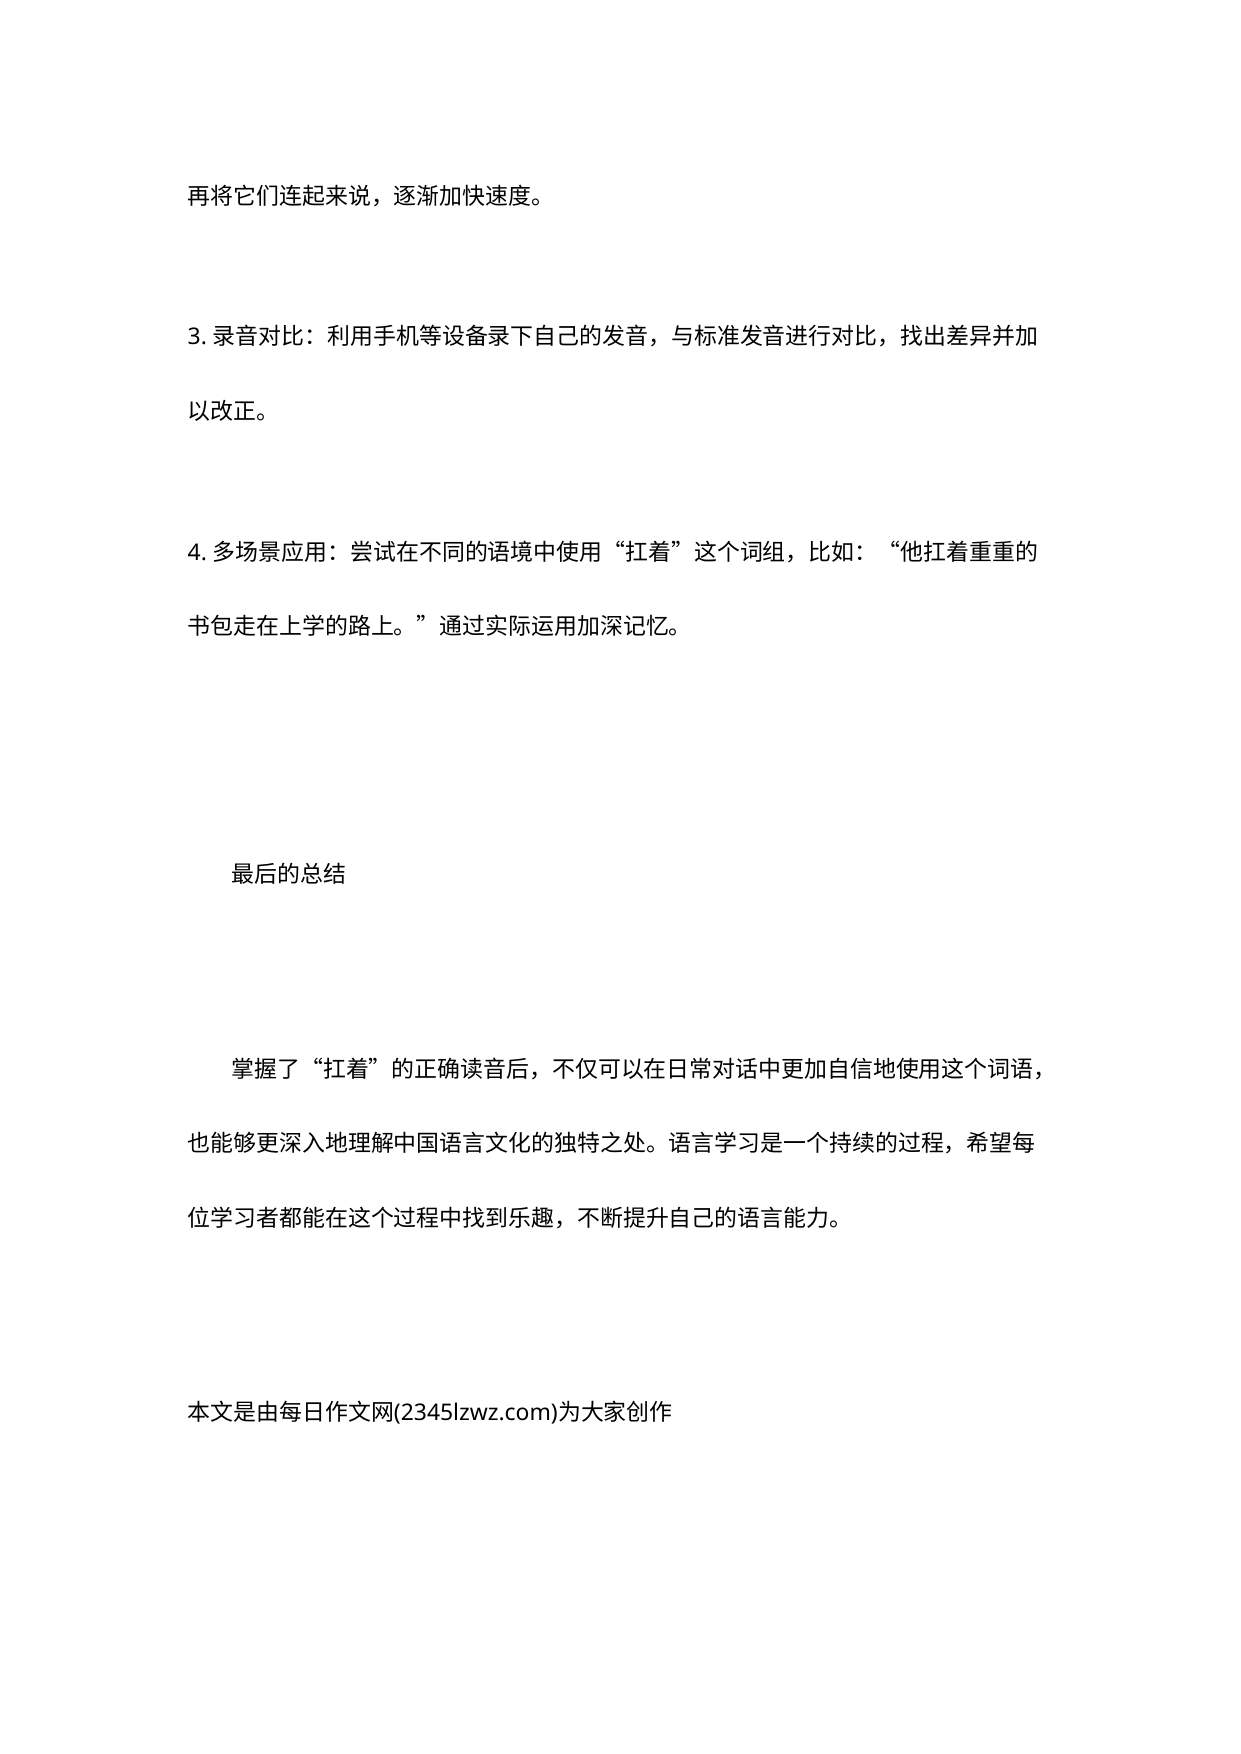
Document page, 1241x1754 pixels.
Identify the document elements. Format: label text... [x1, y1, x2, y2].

text 最后的总结 [187, 840, 1053, 905]
text 3. 录音对比：利用手机等设备录下自己的发音，与标准发音进行对比，找出差异并加以改正。 [187, 302, 1053, 442]
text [187, 162, 1053, 227]
text 本文是由每日作文网(2345lzwz.com)为大家创作 [187, 1378, 1053, 1443]
text 4. 多场景应用：尝试在不同的语境中使用“扛着”这个词组，比如：“他扛着重重的书包走在上学的路上。”通过实际运用加深记忆。 [187, 517, 1053, 657]
text 掌握了“扛着”的正确读音后，不仅可以在日常对话中更加自信地使用这个词语，也能够更深入地理解中国语言文化的独特之处。语言学习是一个持续的过程，希望每位学习者都能在这个过程中找到乐趣，不断提升自己的语言能力。 [187, 1035, 1053, 1249]
